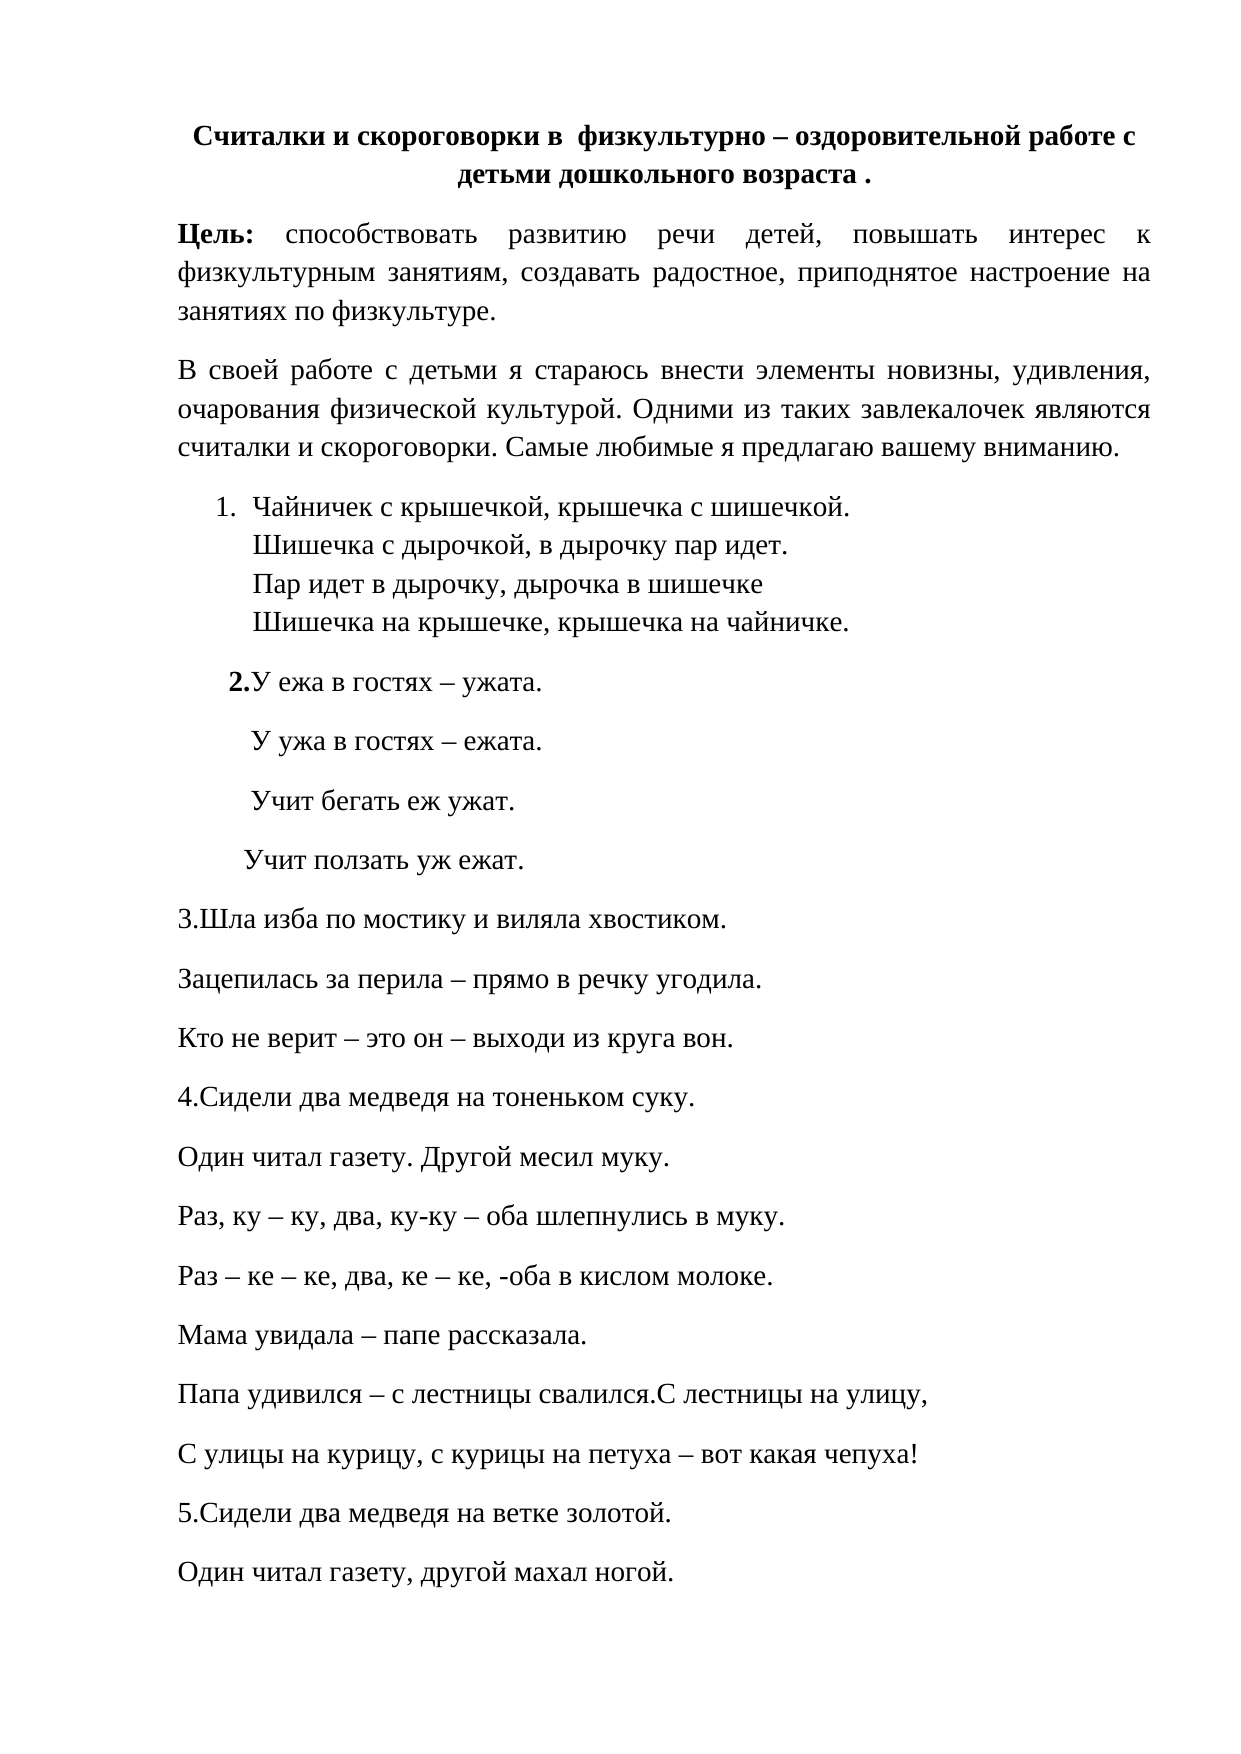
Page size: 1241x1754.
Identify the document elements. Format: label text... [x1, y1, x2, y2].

list Шишечка с дырочкой, в дырочку пар идет. [252, 527, 1152, 561]
text В своей работе с детьми я стараюсь внести элементы новизны, удивления, очарования физической культурой. Одними из таких завлекалочек являются считалки и скороговорки. Самые любимые я предлагаю вашему вниманию. [177, 352, 1152, 463]
list Чайничек с крышечкой, крышечка с шишечкой. [215, 489, 1152, 522]
text Учит бегать еж ужат. [177, 783, 1152, 816]
text С улицы на курицу, с курицы на петуха – вот какая чепуха! [177, 1436, 1152, 1469]
text Папа удивился – с лестницы свалился.С лестницы на улицу, [177, 1376, 1152, 1410]
text 4.Сидели два медведя на тоненьком суку. [177, 1079, 1152, 1113]
text Кто не верит – это он – выходи из круга вон. [177, 1020, 1152, 1054]
list Пар идет в дырочку, дырочка в шишечке [252, 566, 1152, 599]
text Цель: способствовать развитию речи детей, повышать интерес к физкультурным занятиям, создавать радостное, приподнятое настроение на занятиях по физкультуре. [177, 216, 1152, 327]
text Один читал газету, другой махал ногой. [177, 1554, 1152, 1588]
text 5.Сидели два медведя на ветке золотой. [177, 1495, 1152, 1529]
text Зацепилась за перила – прямо в речку угодила. [177, 961, 1152, 994]
text Раз – ке – ке, два, ке – ке, -оба в кислом молоке. [177, 1258, 1152, 1291]
text Мама увидала – папе рассказала. [177, 1317, 1152, 1351]
list Шишечка на крышечке, крышечка на чайничке. [252, 604, 1152, 638]
text Считалки и скороговорки в физкультурно – оздоровительной работе с детьми дошкольного возраста . [177, 118, 1152, 190]
text Раз, ку – ку, два, ку-ку – оба шлепнулись в муку. [177, 1198, 1152, 1232]
text Один читал газету. Другой месил муку. [177, 1139, 1152, 1172]
text 2.У ежа в гостях – ужата. [177, 664, 1152, 697]
text Учит ползать уж ежат. [177, 842, 1152, 876]
text 3.Шла изба по мостику и виляла хвостиком. [177, 901, 1152, 935]
text У ужа в гостях – ежата. [177, 723, 1152, 757]
